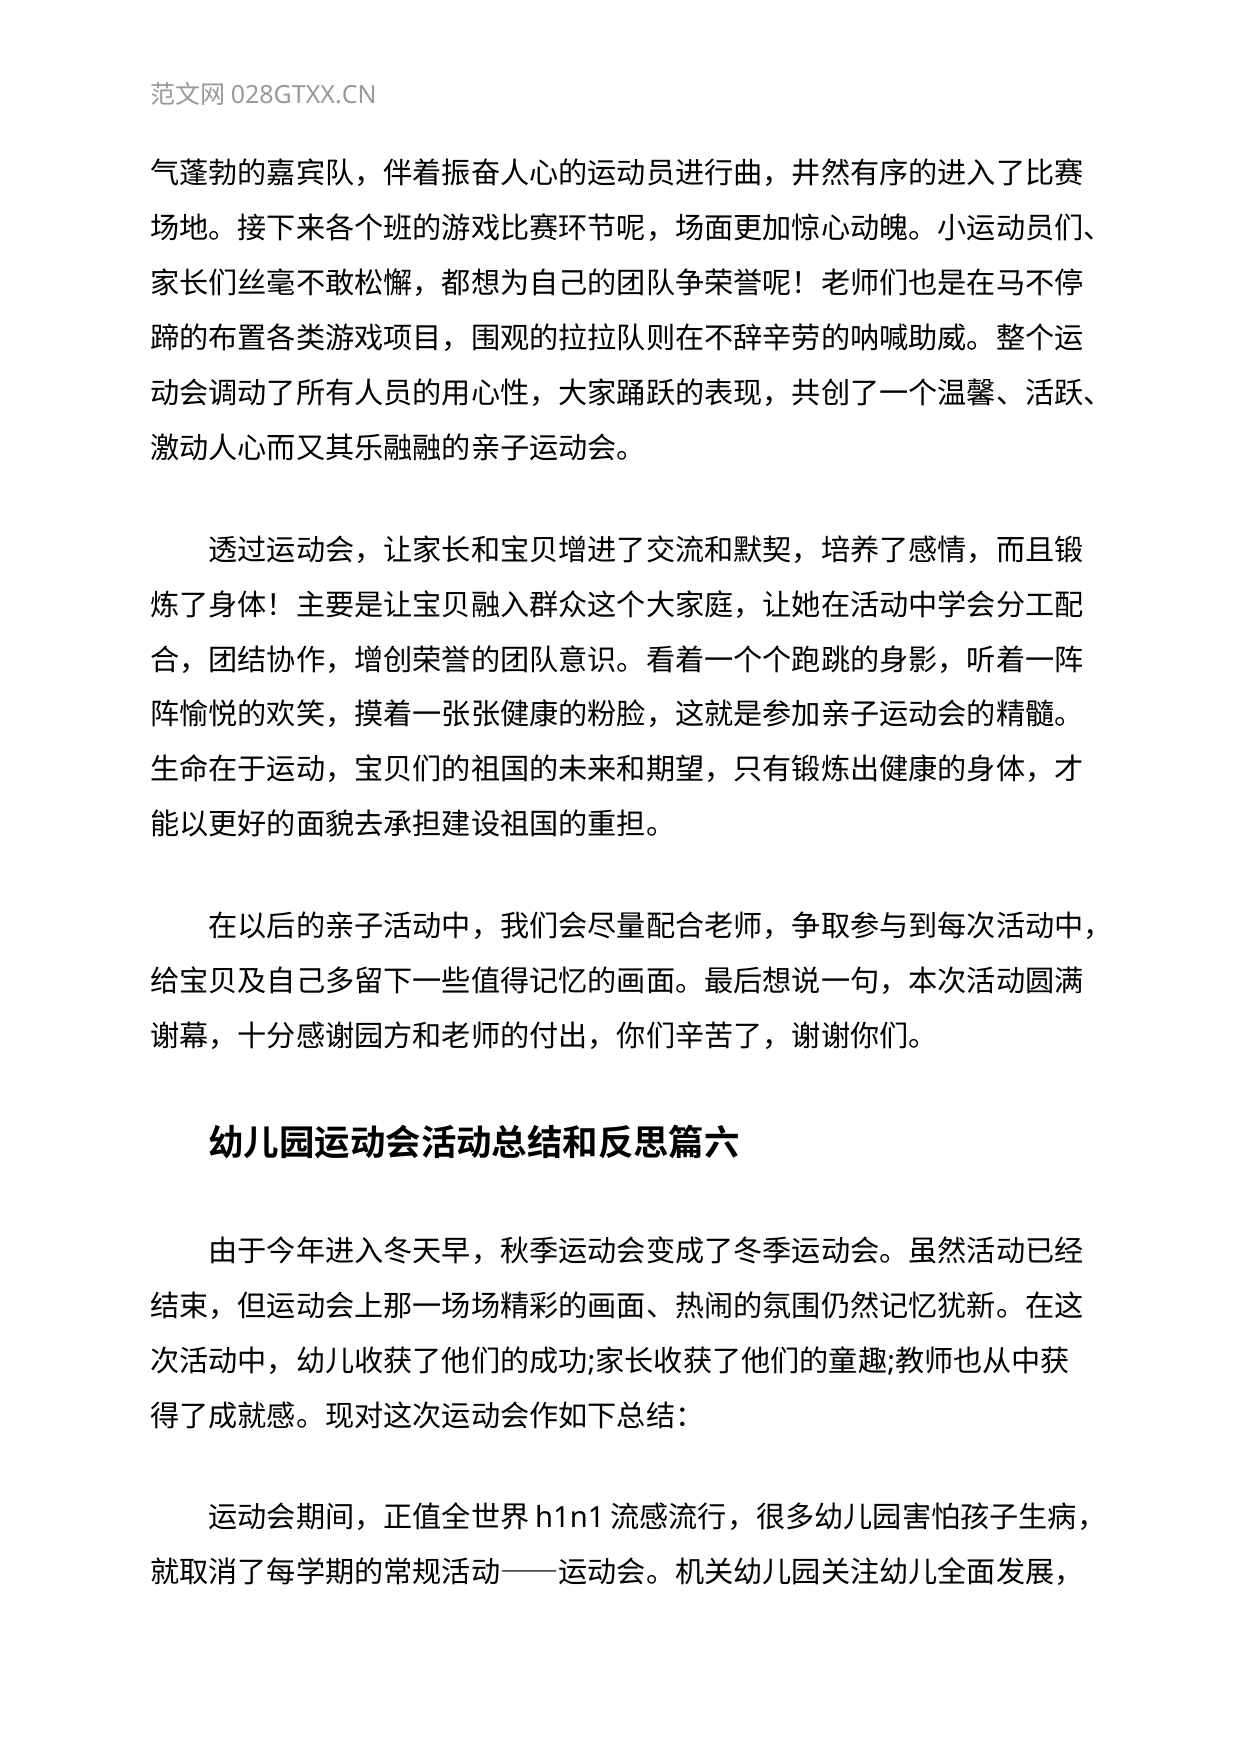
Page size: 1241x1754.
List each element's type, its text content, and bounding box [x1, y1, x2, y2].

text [150, 150, 1090, 467]
text 透过运动会，让家长和宝贝增进了交流和默契，培养了感情，而且锻炼了身体！主要是让宝贝融入群众这个大家庭，让她在活动中学会分工配合，团结协作，增创荣誉的团队意识。看着一个个跑跳的身影，听着一阵阵愉悦的欢笑，摸着一张张健康的粉脸，这就是参加亲子运动会的精髓。生命在于运动，宝贝们的祖国的未来和期望，只有锻炼出健康的身体，才能以更好的面貌去承担建设祖国的重担。 [150, 526, 1090, 843]
text 在以后的亲子活动中，我们会尽量配合老师，争取参与到每次活动中，给宝贝及自己多留下一些值得记忆的画面。最后想说一句，本次活动圆满谢幕，十分感谢园方和老师的付出，你们辛苦了，谢谢你们。 [150, 902, 1090, 1054]
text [150, 1494, 1090, 1591]
text 幼儿园运动会活动总结和反思篇六 [150, 1114, 1090, 1165]
text 由于今年进入冬天早，秋季运动会变成了冬季运动会。虽然活动已经结束，但运动会上那一场场精彩的画面、热闹的氛围仍然记忆犹新。在这次活动中，幼儿收获了他们的成功;家长收获了他们的童趣;教师也从中获得了成就感。现对这次运动会作如下总结： [150, 1227, 1090, 1434]
